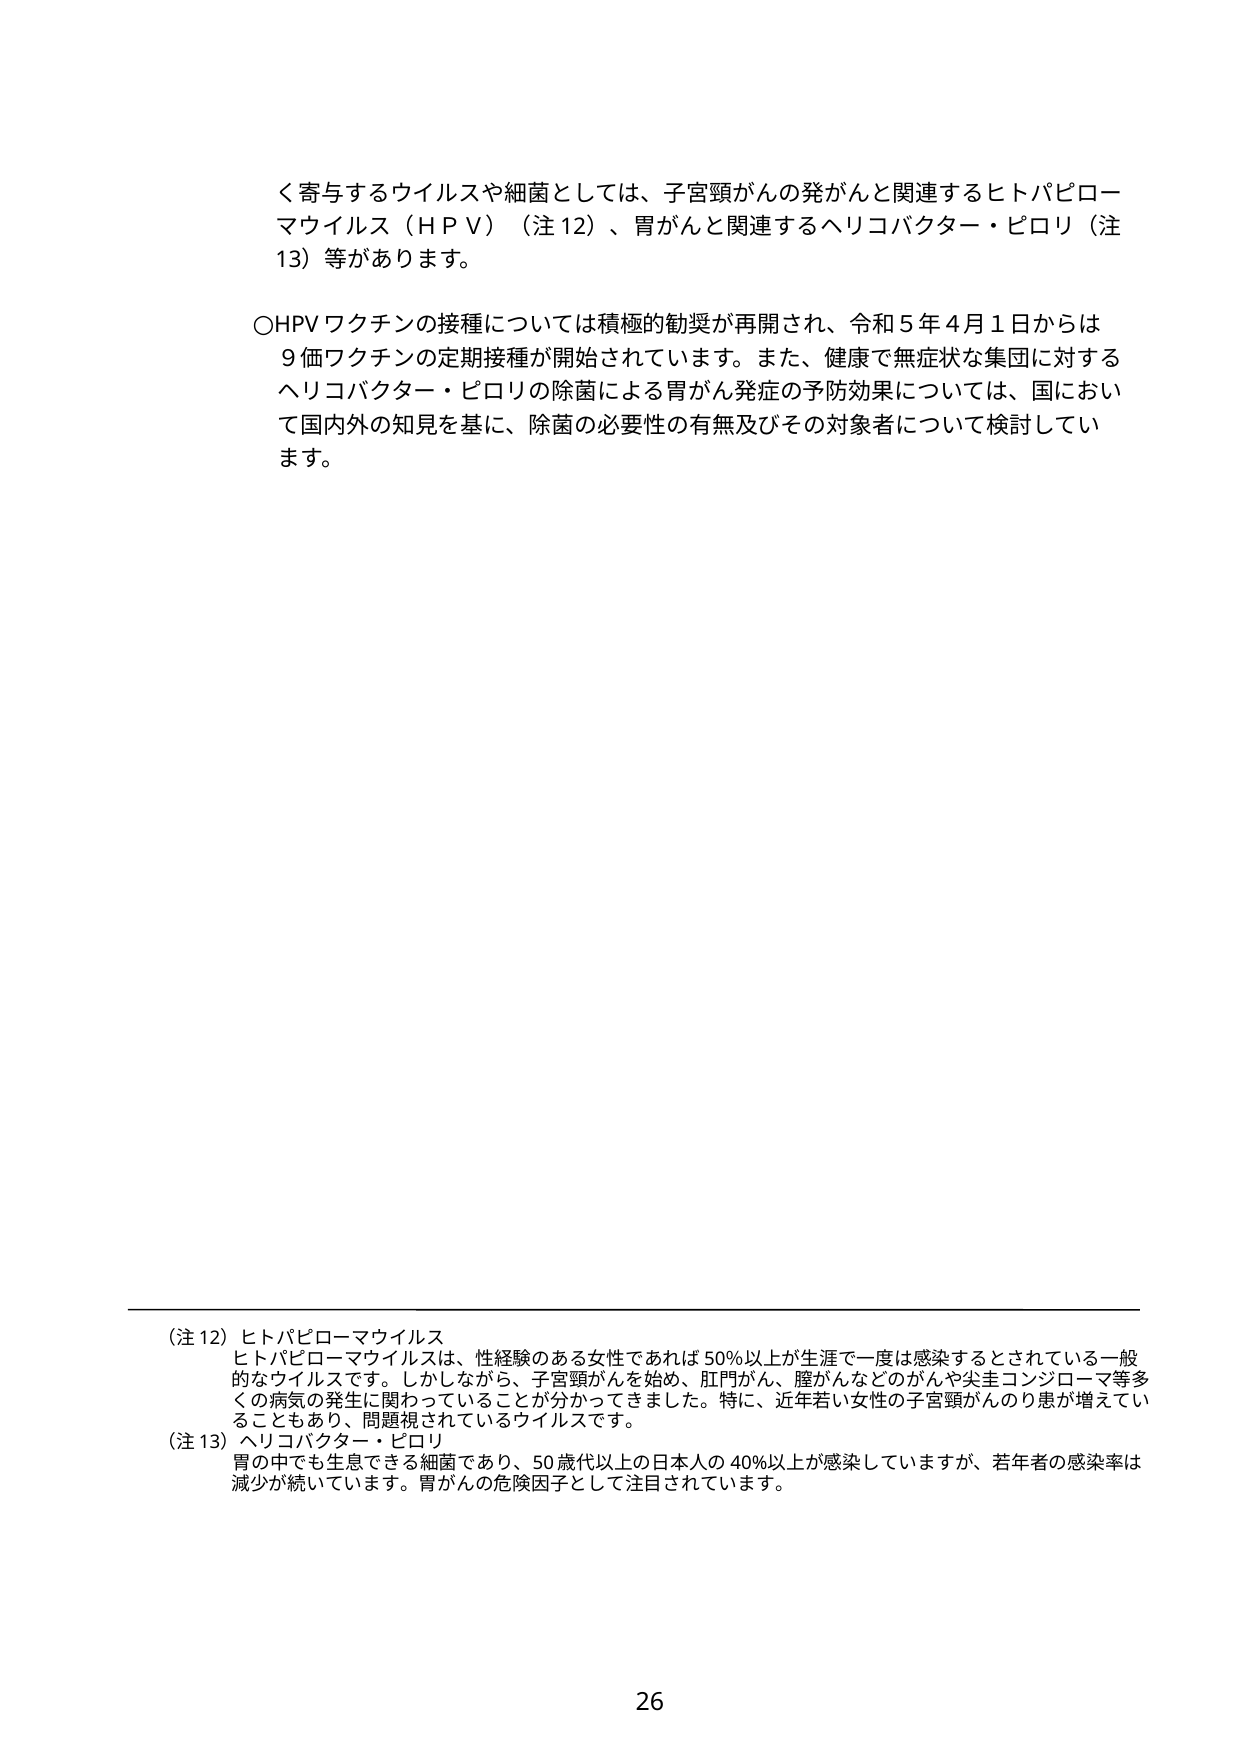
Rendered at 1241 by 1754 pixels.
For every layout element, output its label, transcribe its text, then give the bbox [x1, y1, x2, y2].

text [252, 175, 1122, 275]
text ○HPVワクチンの接種については積極的勧奨が再開され、令和５年４月１日からは９価ワクチンの定期接種が開始されています。また、健康で無症状な集団に対するヘリコバクター・ピロリの除菌による胃がん発症の予防効果については、国において国内外の知見を基に、除菌の必要性の有無及びその対象者について検討しています。 [252, 306, 1122, 473]
